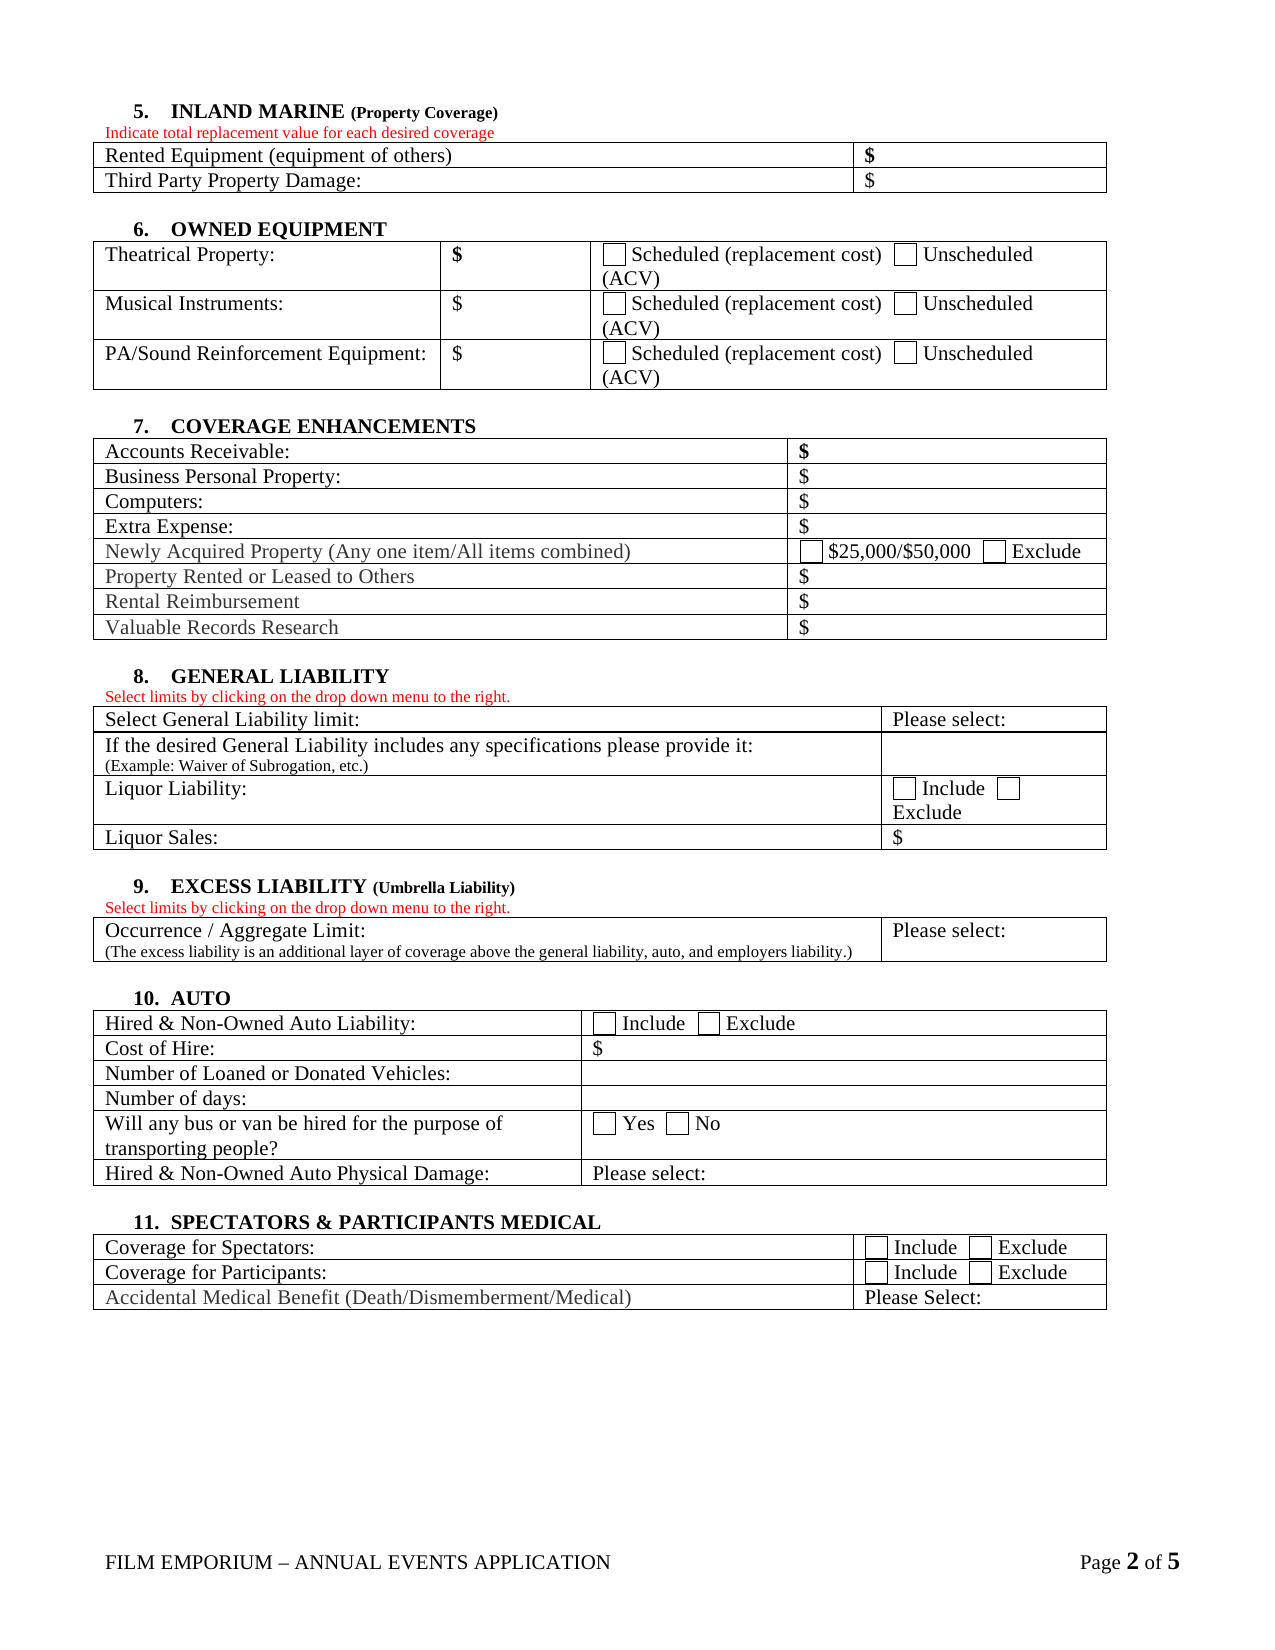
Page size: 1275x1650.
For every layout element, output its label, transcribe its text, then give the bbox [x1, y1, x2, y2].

text Indicate total replacement value for each desired coverage [105, 123, 1200, 142]
table_header Coverage for Spectators: [94, 1235, 853, 1259]
list INLAND MARINE (Property Coverage) [133, 99, 1200, 123]
table_header Hired & Non-Owned Auto Liability: [94, 1011, 581, 1035]
table_cell $ [882, 825, 1106, 849]
table_cell $ [441, 340, 590, 388]
table_cell Will any bus or van be hired for the purpose of transporting people? [94, 1111, 581, 1159]
table_cell [582, 1086, 1106, 1110]
table_cell [854, 1285, 1106, 1309]
table_cell Number of Loaned or Donated Vehicles: [94, 1061, 581, 1085]
table_cell $ [788, 464, 1106, 488]
table_header $ [441, 242, 590, 290]
table_cell $ [854, 168, 1106, 192]
table_cell Coverage for Participants: [94, 1260, 853, 1284]
table_cell $ [788, 564, 1106, 588]
table_cell Musical Instruments: [94, 291, 440, 339]
table_cell $25,000/$50,000 Exclude [788, 539, 1106, 563]
table_cell Accidental Medical Benefit (Death/Dismemberment/Medical) [94, 1285, 853, 1309]
table_cell If the desired General Liability includes any specifications please provide it: (Example: Waiver of Subrogation, etc.) [94, 733, 881, 775]
table_cell Cost of Hire: [94, 1036, 581, 1060]
table_cell Include Exclude [854, 1260, 1106, 1284]
table_cell Include Exclude [882, 776, 1106, 824]
table_cell Rental Reimbursement [94, 589, 787, 613]
table_header [882, 707, 1106, 731]
table_cell Property Rented or Leased to Others [94, 564, 787, 588]
table_cell Yes No [582, 1111, 1106, 1159]
table_header Occurrence / Aggregate Limit: (The excess liability is an additional layer of coverage above the general liability, auto, and employers liability.) [94, 918, 881, 961]
list GENERAL LIABILITY [133, 664, 1200, 688]
table_cell Valuable Records Research [94, 615, 787, 638]
list EXCESS LIABILITY (Umbrella Liability) [133, 874, 1200, 898]
table_cell $ [788, 489, 1106, 513]
table_cell $ [441, 291, 590, 339]
table_cell Liquor Liability: [94, 776, 881, 824]
table_header Include Exclude [854, 1235, 1106, 1259]
list OWNED EQUIPMENT [133, 217, 1200, 241]
table_cell [882, 733, 1106, 775]
table_cell [582, 1160, 1106, 1184]
table_cell Extra Expense: [94, 514, 787, 538]
table_cell Business Personal Property: [94, 464, 787, 488]
list COVERAGE ENHANCEMENTS [133, 414, 1200, 438]
table_header Select General Liability limit: [94, 707, 881, 731]
table_header $ [854, 143, 1106, 167]
table_cell [582, 1061, 1106, 1085]
table_cell $ [582, 1036, 1106, 1060]
table_cell $ [788, 514, 1106, 538]
text Select limits by clicking on the drop down menu to the right. [105, 898, 1200, 917]
table_cell PA/Sound Reinforcement Equipment: [94, 340, 440, 388]
table_cell Scheduled (replacement cost) Unscheduled (ACV) [591, 340, 1106, 388]
table_header Rented Equipment (equipment of others) [94, 143, 853, 167]
table_header $ [788, 439, 1106, 463]
table_cell Third Party Property Damage: [94, 168, 853, 192]
table_cell Liquor Sales: [94, 825, 881, 849]
table_header Accounts Receivable: [94, 439, 787, 463]
table_cell Computers: [94, 489, 787, 513]
table_cell $ [788, 615, 1106, 638]
table_cell Newly Acquired Property (Any one item/All items combined) [94, 539, 787, 563]
table_cell Hired & Non-Owned Auto Physical Damage: [94, 1160, 581, 1184]
table_header Include Exclude [582, 1011, 1106, 1035]
text Select limits by clicking on the drop down menu to the right. [105, 688, 1200, 706]
table_cell $ [788, 589, 1106, 613]
table_header [882, 918, 1106, 961]
table_header Scheduled (replacement cost) Unscheduled (ACV) [591, 242, 1106, 290]
list AUTO [133, 986, 1200, 1010]
list SPECTATORS & PARTICIPANTS MEDICAL [133, 1209, 1200, 1234]
table_cell Scheduled (replacement cost) Unscheduled (ACV) [591, 291, 1106, 339]
table_header Theatrical Property: [94, 242, 440, 290]
table_cell Number of days: [94, 1086, 581, 1110]
